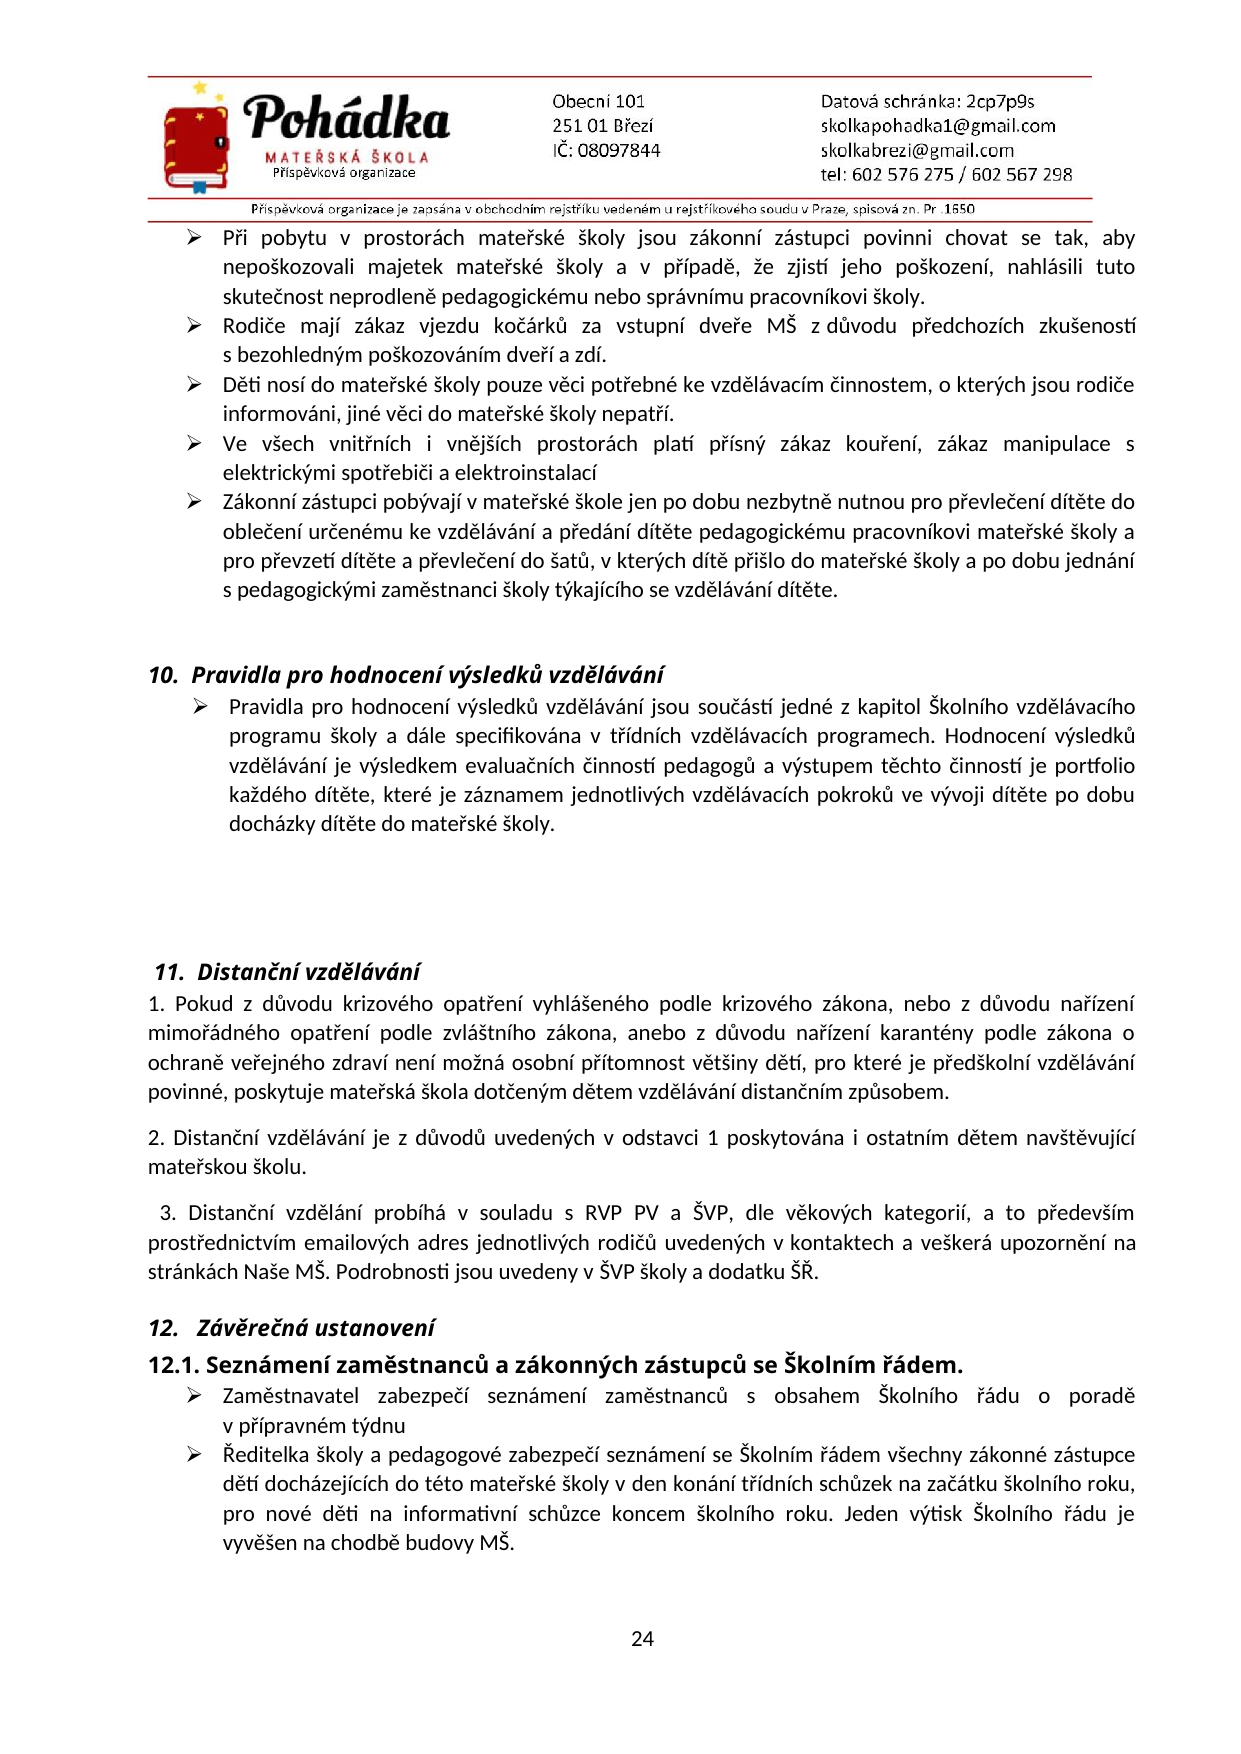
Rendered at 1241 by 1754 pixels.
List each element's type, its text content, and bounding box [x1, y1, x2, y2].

text 2. Distanční vzdělávání je z důvodů uvedených v odstavci 1 poskytována i ostatním dětem navštěvující mateřskou školu. [148, 1123, 1137, 1180]
list Při pobytu v prostorách mateřské školy jsou zákonní zástupci povinni chovat se tak, aby nepoškozovali majetek mateřské školy a v případě, že zjistí jeho poškození, nahlásili tuto skutečnost neprodleně pedagogickému nebo správnímu pracovníkovi školy. [185, 223, 1137, 310]
list Rodiče mají zákaz vjezdu kočárků za vstupní dveře MŠ z důvodu předchozích zkušeností s bezohledným poškozováním dveří a zdí. [185, 311, 1137, 368]
picture [147, 73, 1093, 223]
subtitle 11. Distanční vzdělávání [148, 956, 1137, 987]
text 3. Distanční vzdělání probíhá v souladu s RVP PV a ŠVP, dle věkových kategorií, a to především prostřednictvím emailových adres jednotlivých rodičů uvedených v kontaktech a veškerá upozornění na stránkách Naše MŠ. Podrobnosti jsou uvedeny v ŠVP školy a dodatku ŠŘ. [148, 1198, 1137, 1285]
subtitle 10. Pravidla pro hodnocení výsledků vzdělávání [148, 659, 1137, 691]
list Děti nosí do mateřské školy pouze věci potřebné ke vzdělávacím činnostem, o kterých jsou rodiče informováni, jiné věci do mateřské školy nepatří. [185, 370, 1137, 427]
list Zákonní zástupci pobývají v mateřské škole jen po dobu nezbytně nutnou pro převlečení dítěte do oblečení určenému ke vzdělávání a předání dítěte pedagogickému pracovníkovi mateřské školy a pro převzetí dítěte a převlečení do šatů, v kterých dítě přišlo do mateřské školy a po dobu jednání s pedagogickými zaměstnanci školy týkajícího se vzdělávání dítěte. [185, 487, 1137, 603]
subtitle 12. Závěrečná ustanovení [148, 1312, 1137, 1343]
list Pravidla pro hodnocení výsledků vzdělávání jsou součástí jedné z kapitol Školního vzdělávacího programu školy a dále specifikována v třídních vzdělávacích programech. Hodnocení výsledků vzdělávání je výsledkem evaluačních činností pedagogů a výstupem těchto činností je portfolio každého dítěte, které je záznamem jednotlivých vzdělávacích pokroků ve vývoji dítěte po dobu docházky dítěte do mateřské školy. [191, 692, 1137, 838]
subtitle 12.1. Seznámení zaměstnanců a zákonných zástupců se Školním řádem. [148, 1348, 1137, 1380]
list Zaměstnavatel zabezpečí seznámení zaměstnanců s obsahem Školního řádu o poradě v přípravném týdnu [185, 1381, 1137, 1439]
list Ředitelka školy a pedagogové zabezpečí seznámení se Školním řádem všechny zákonné zástupce dětí docházejících do této mateřské školy v den konání třídních schůzek na začátku školního roku, pro nové děti na informativní schůzce koncem školního roku. Jeden výtisk Školního řádu je vyvěšen na chodbě budovy MŠ. [185, 1440, 1137, 1556]
list Ve všech vnitřních i vnějších prostorách platí přísný zákaz kouření, zákaz manipulace s elektrickými spotřebiči a elektroinstalací [185, 429, 1137, 486]
text 1. Pokud z důvodu krizového opatření vyhlášeného podle krizového zákona, nebo z důvodu nařízení mimořádného opatření podle zvláštního zákona, anebo z důvodu nařízení karantény podle zákona o ochraně veřejného zdraví není možná osobní přítomnost většiny dětí, pro které je předškolní vzdělávání povinné, poskytuje mateřská škola dotčeným dětem vzdělávání distančním způsobem. [148, 989, 1137, 1105]
